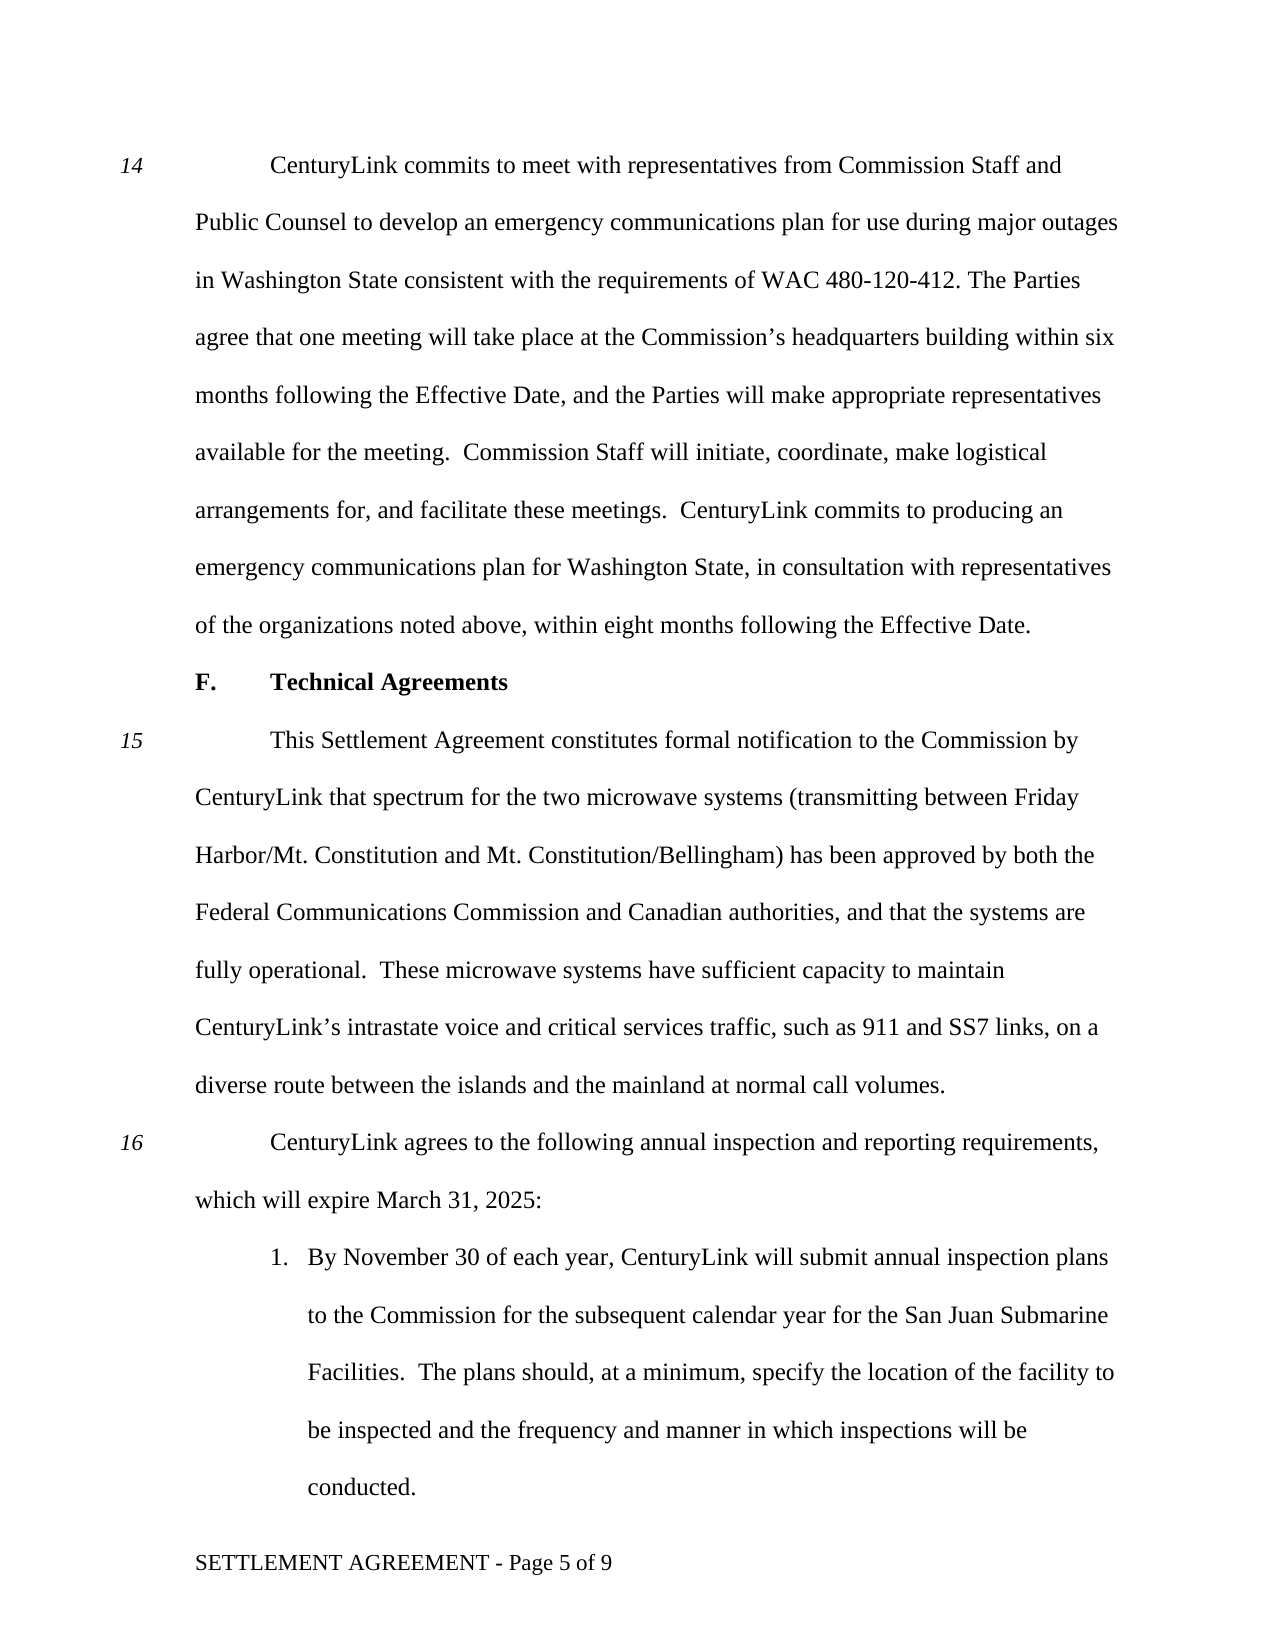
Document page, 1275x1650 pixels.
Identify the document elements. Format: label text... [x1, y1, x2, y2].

list CenturyLink commits to meet with representatives from Commission Staff and Public Counsel to develop an emergency communications plan for use during major outages in Washington State consistent with the requirements of WAC 480-120-412. The Parties agree that one meeting will take place at the Commission’s headquarters building within six months following the Effective Date, and the Parties will make appropriate representatives available for the meeting. Commission Staff will initiate, coordinate, make logistical arrangements for, and facilitate these meetings. CenturyLink commits to producing an emergency communications plan for Washington State, in consultation with representatives of the organizations noted above, within eight months following the Effective Date. [120, 150, 1123, 639]
text F. Technical Agreements [195, 667, 1125, 696]
list CenturyLink agrees to the following annual inspection and reporting requirements, which will expire March 31, 2025: [120, 1127, 1123, 1214]
list This Settlement Agreement constitutes formal notification to the Commission by CenturyLink that spectrum for the two microwave systems (transmitting between Friday Harbor/Mt. Constitution and Mt. Constitution/Bellingham) has been approved by both the Federal Communications Commission and Canadian authorities, and that the systems are fully operational. These microwave systems have sufficient capacity to maintain CenturyLink’s intrastate voice and critical services traffic, such as 911 and SS7 links, on a diverse route between the islands and the mainland at normal call volumes. [120, 725, 1123, 1099]
list By November 30 of each year, CenturyLink will submit annual inspection plans to the Commission for the subsequent calendar year for the San Juan Submarine Facilities. The plans should, at a minimum, specify the location of the facility to be inspected and the frequency and manner in which inspections will be conducted. [270, 1242, 1125, 1501]
